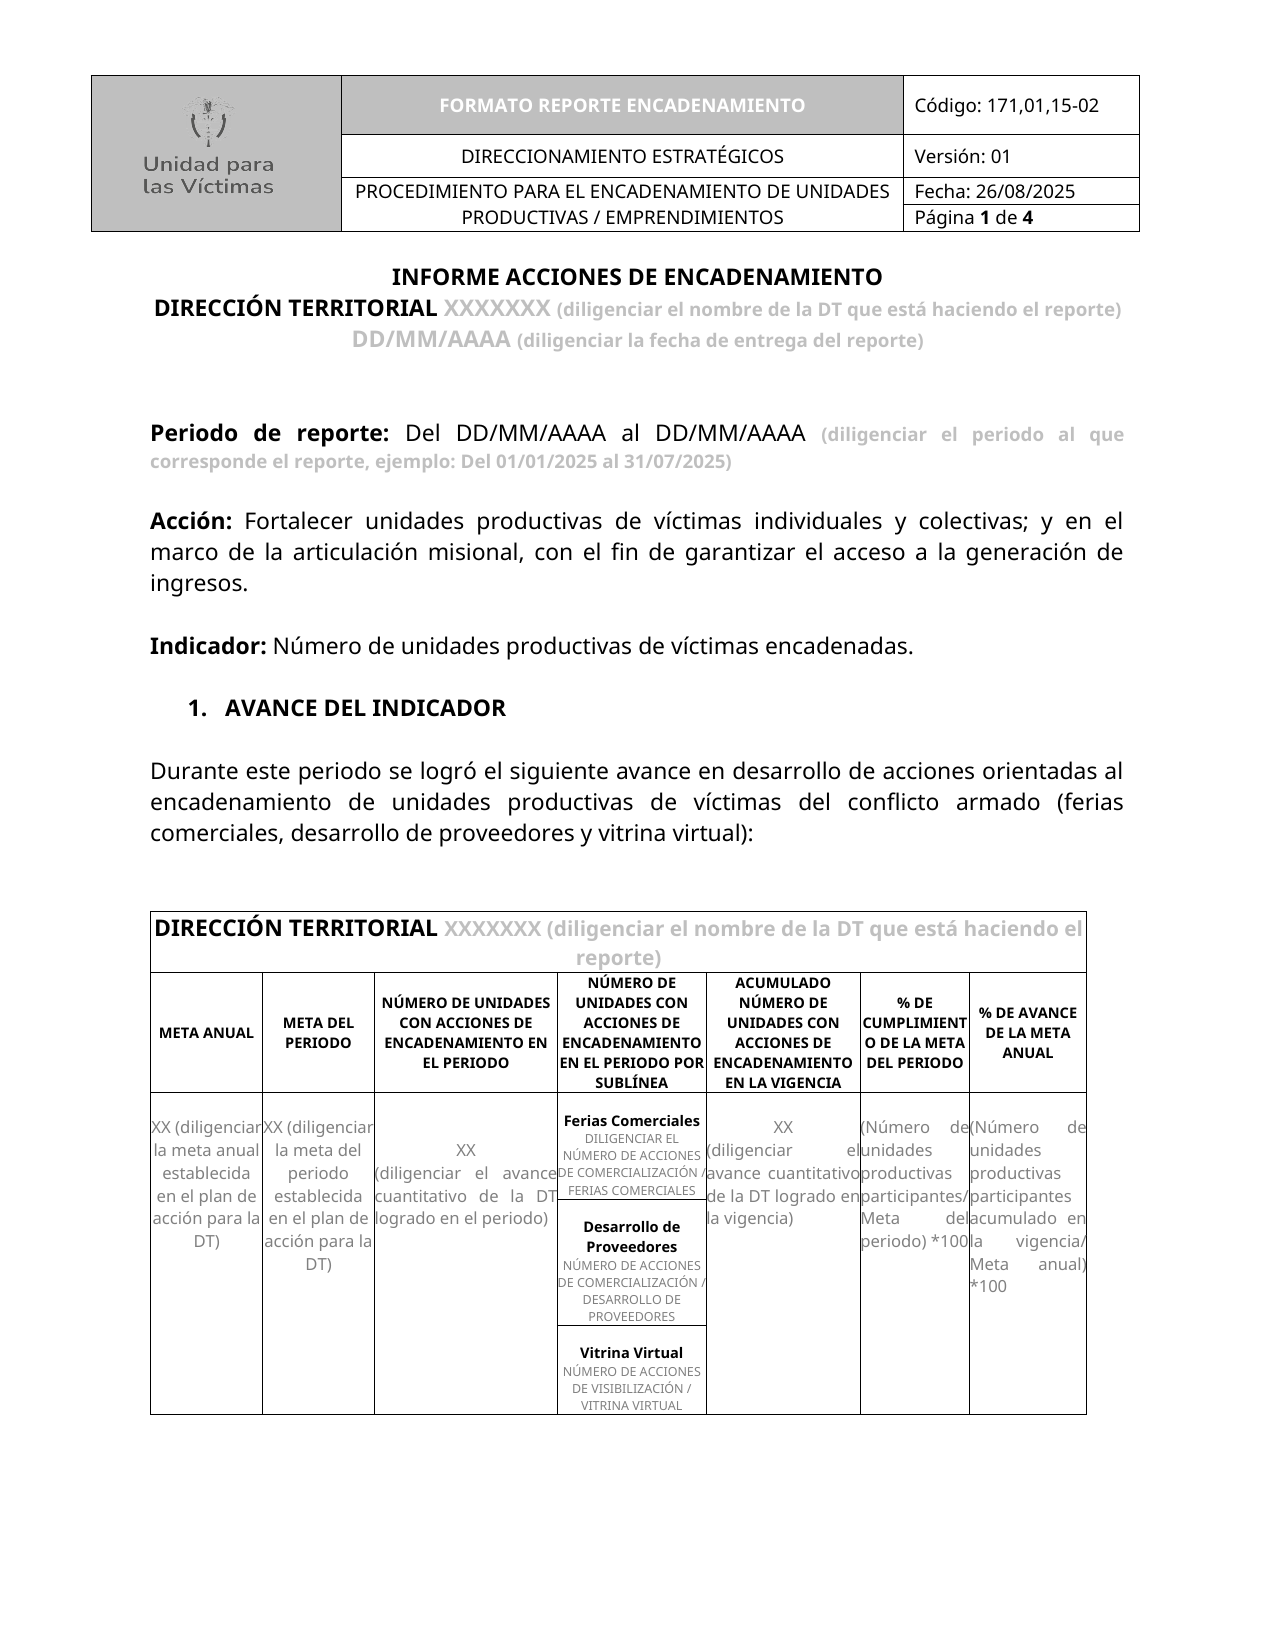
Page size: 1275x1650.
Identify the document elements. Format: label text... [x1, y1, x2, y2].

table_cell XX (diligenciar el avance cuantitativo de la DT logrado en el periodo) [375, 1093, 557, 1414]
text Acción: Fortalecer unidades productivas de víctimas individuales y colectivas; y en el marco de la articulación misional, con el fin de garantizar el acceso a la generación de ingresos. [150, 505, 1125, 599]
text Durante este periodo se logró el siguiente avance en desarrollo de acciones orientadas al encadenamiento de unidades productivas de víctimas del conflicto armado (ferias comerciales, desarrollo de proveedores y vitrina virtual): [150, 755, 1125, 849]
picture [134, 88, 282, 199]
table_cell META DEL PERIODO [263, 973, 374, 1092]
table_cell XX (diligenciar el avance cuantitativo de la DT logrado en la vigencia) [707, 1093, 860, 1414]
table_cell ACUMULADO NÚMERO DE UNIDADES CON ACCIONES DE ENCADENAMIENTO EN LA VIGENCIA [707, 973, 860, 1092]
table_cell (Número de unidades productivas participantes acumulado en la vigencia/ Meta anual) *100 [970, 1093, 1086, 1414]
list AVANCE DEL INDICADOR [187, 692, 1125, 724]
table_header DIRECCIÓN TERRITORIAL XXXXXXX (diligenciar el nombre de la DT que está haciendo el reporte) [151, 912, 1086, 972]
text Indicador: Número de unidades productivas de víctimas encadenadas. [150, 630, 1125, 661]
table_cell Vitrina Virtual NÚMERO DE ACCIONES DE VISIBILIZACIÓN / VITRINA VIRTUAL [558, 1326, 706, 1414]
text Periodo de reporte: Del DD/MM/AAAA al DD/MM/AAAA (diligenciar el periodo al que corresponde el reporte, ejemplo: Del 01/01/2025 al 31/07/2025) [150, 417, 1125, 474]
table_cell NÚMERO DE UNIDADES CON ACCIONES DE ENCADENAMIENTO EN EL PERIODO POR SUBLÍNEA [558, 973, 706, 1092]
table_cell XX (diligenciar la meta del periodo establecida en el plan de acción para la DT) [263, 1093, 374, 1414]
text DD/MM/AAAA (diligenciar la fecha de entrega del reporte) [150, 323, 1125, 354]
text DIRECCIÓN TERRITORIAL XXXXXXX (diligenciar el nombre de la DT que está haciendo el reporte) [150, 292, 1125, 323]
table_cell Desarrollo de Proveedores NÚMERO DE ACCIONES DE COMERCIALIZACIÓN / DESARROLLO DE PROVEEDORES [558, 1200, 706, 1325]
table_cell % DE CUMPLIMIENTO DE LA META DEL PERIODO [861, 973, 969, 1092]
table_cell (Número de unidades productivas participantes/ Meta del periodo) *100 [861, 1093, 969, 1414]
table_cell NÚMERO DE UNIDADES CON ACCIONES DE ENCADENAMIENTO EN EL PERIODO [375, 973, 557, 1092]
table_cell Ferias Comerciales DILIGENCIAR EL NÚMERO DE ACCIONES DE COMERCIALIZACIÓN / FERIAS COMERCIALES [558, 1093, 706, 1199]
table_cell XX (diligenciar la meta anual establecida en el plan de acción para la DT) [151, 1093, 262, 1414]
table_cell META ANUAL [151, 973, 262, 1092]
text INFORME ACCIONES DE ENCADENAMIENTO [150, 261, 1125, 292]
table_cell % DE AVANCE DE LA META ANUAL [970, 973, 1086, 1092]
